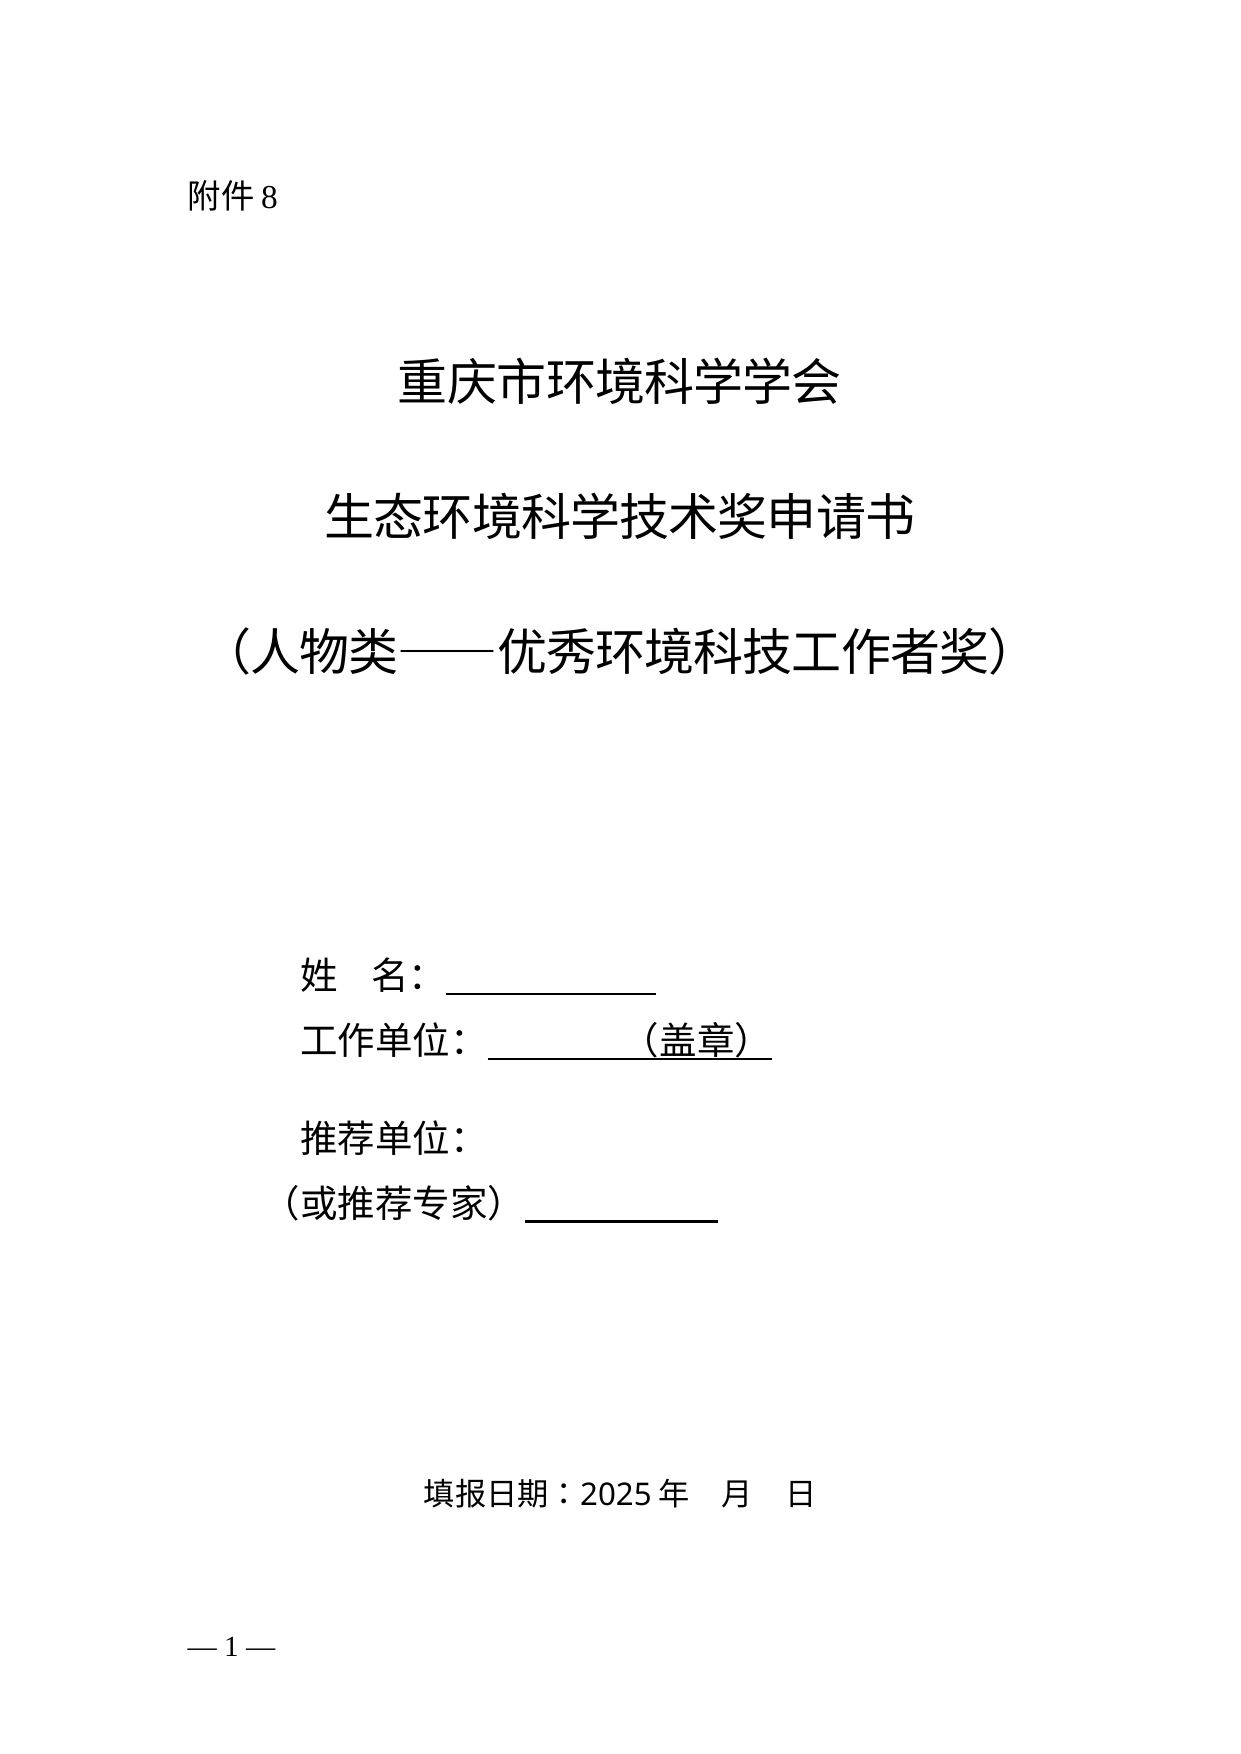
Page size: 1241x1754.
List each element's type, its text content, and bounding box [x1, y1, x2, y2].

text 重庆市环境科学学会 [187, 329, 1053, 427]
text 姓 名： [187, 941, 1053, 1006]
text 附件8 [187, 162, 1053, 227]
text 填报日期：2025年 月 日 [187, 1461, 1053, 1526]
text 工作单位： （盖章） [187, 1006, 1053, 1071]
text 推荐单位： [187, 1103, 1053, 1168]
text （人物类——优秀环境科技工作者奖） [187, 599, 1053, 697]
text （或推荐专家） [187, 1168, 1053, 1233]
text 生态环境科学技术奖申请书 [187, 464, 1053, 562]
